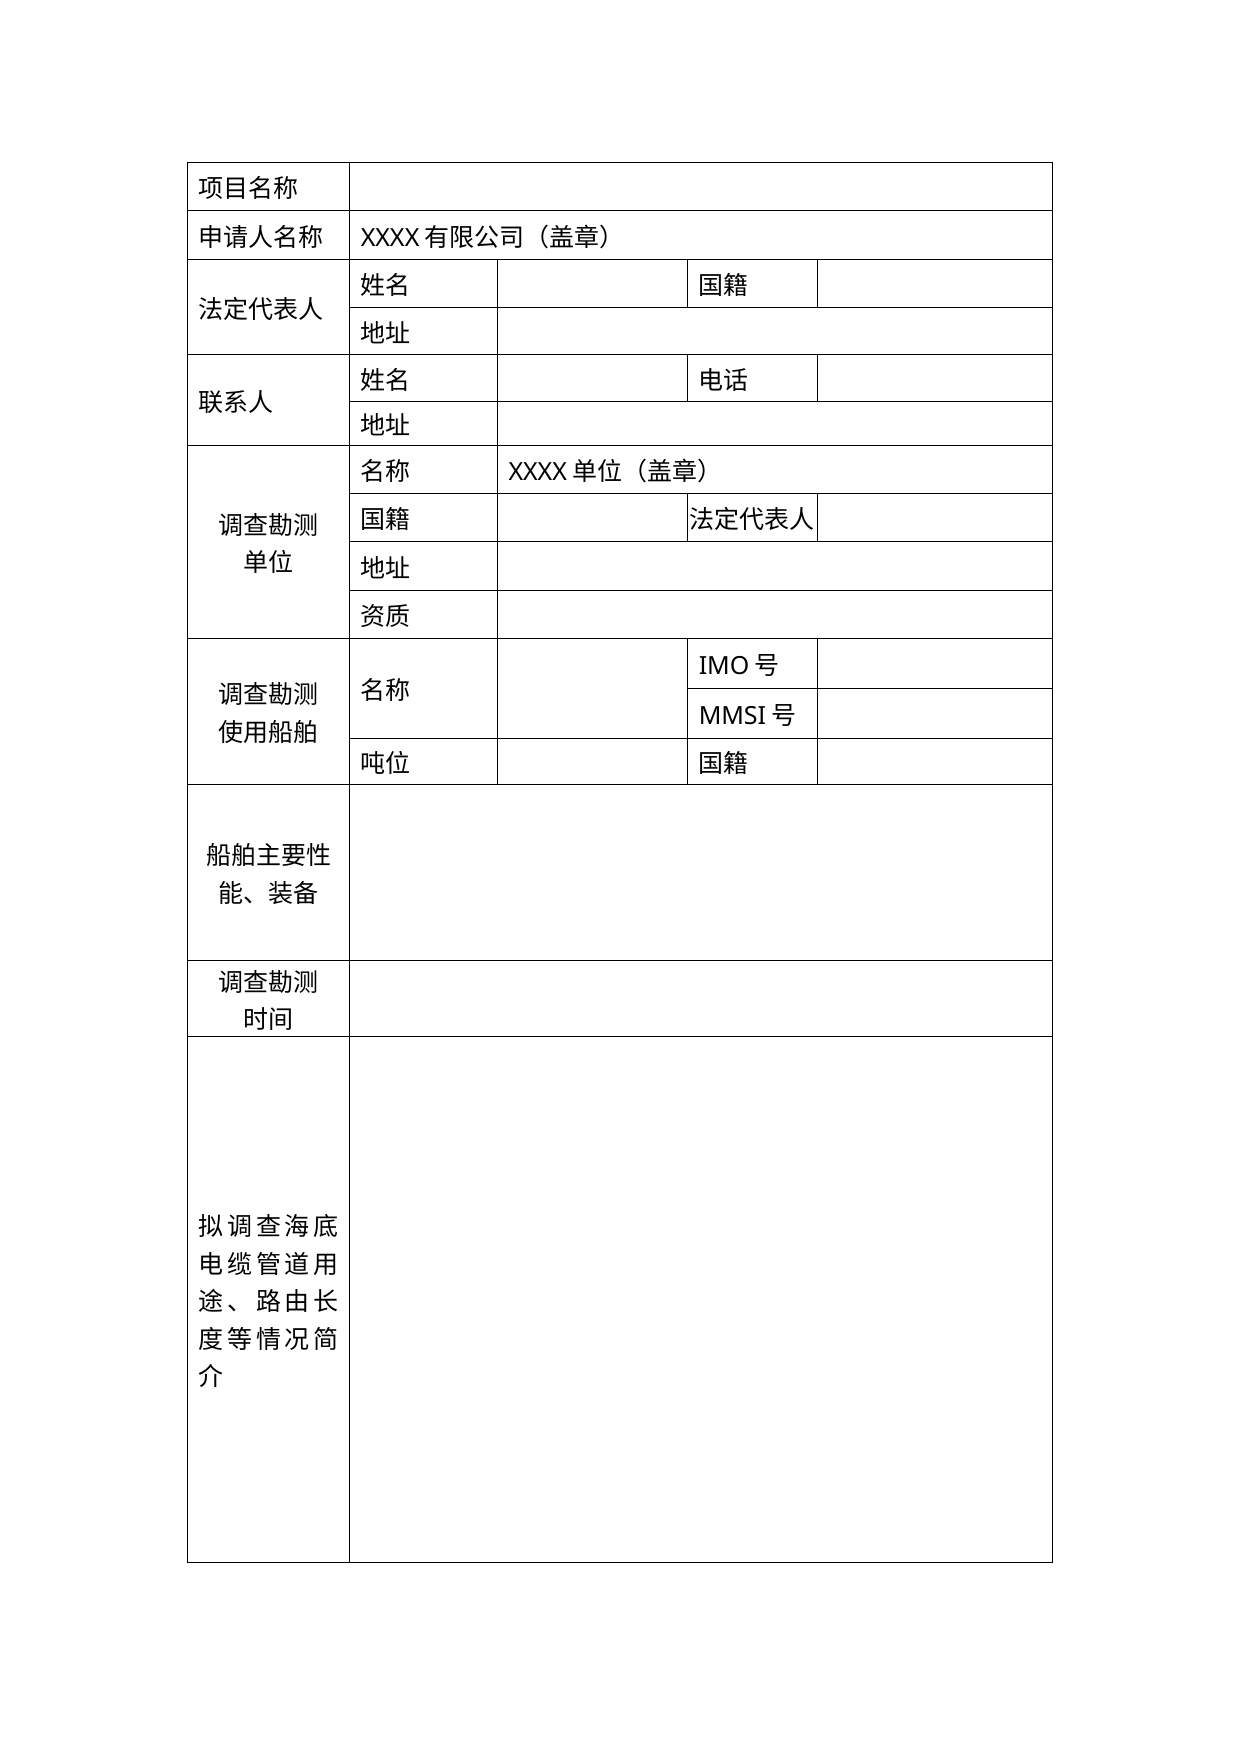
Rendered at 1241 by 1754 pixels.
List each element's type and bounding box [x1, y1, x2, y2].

table_cell [688, 355, 817, 401]
table_cell [498, 542, 1052, 589]
table_cell [188, 639, 349, 784]
table_cell [688, 494, 817, 541]
table_cell [350, 402, 497, 444]
table_cell [350, 961, 1052, 1036]
table_cell [688, 260, 817, 307]
table_cell [350, 308, 497, 354]
table_cell [350, 785, 1052, 960]
table_cell [188, 446, 349, 638]
table_cell [498, 355, 687, 401]
table_cell [818, 355, 1052, 401]
table_cell [188, 785, 349, 960]
table_cell [350, 260, 497, 307]
table_cell [188, 961, 349, 1036]
table_header [350, 163, 1052, 210]
table_cell [688, 739, 817, 784]
table_cell [688, 689, 817, 737]
table_cell [818, 689, 1052, 737]
table_cell [350, 355, 497, 401]
table_cell [498, 402, 1052, 444]
table_cell [350, 211, 1052, 259]
table_cell [498, 591, 1052, 638]
table_cell [498, 446, 1052, 493]
table_cell [498, 308, 1052, 354]
table_cell [818, 739, 1052, 784]
table_cell [498, 494, 687, 541]
table_cell [350, 591, 497, 638]
table_cell [818, 260, 1052, 307]
table_cell [818, 639, 1052, 688]
table_cell [818, 494, 1052, 541]
table_cell [188, 211, 349, 259]
table_cell [350, 446, 497, 493]
table_cell [188, 1037, 349, 1562]
table_cell [350, 542, 497, 589]
table_cell [350, 1037, 1052, 1562]
table_cell [688, 639, 817, 688]
table_cell [350, 494, 497, 541]
table_cell [498, 739, 687, 784]
table_cell [350, 639, 497, 737]
table_cell [350, 739, 497, 784]
table_cell [498, 639, 687, 737]
table_cell [188, 355, 349, 444]
table_cell [188, 260, 349, 354]
table_header [188, 163, 349, 210]
table_cell [498, 260, 687, 307]
